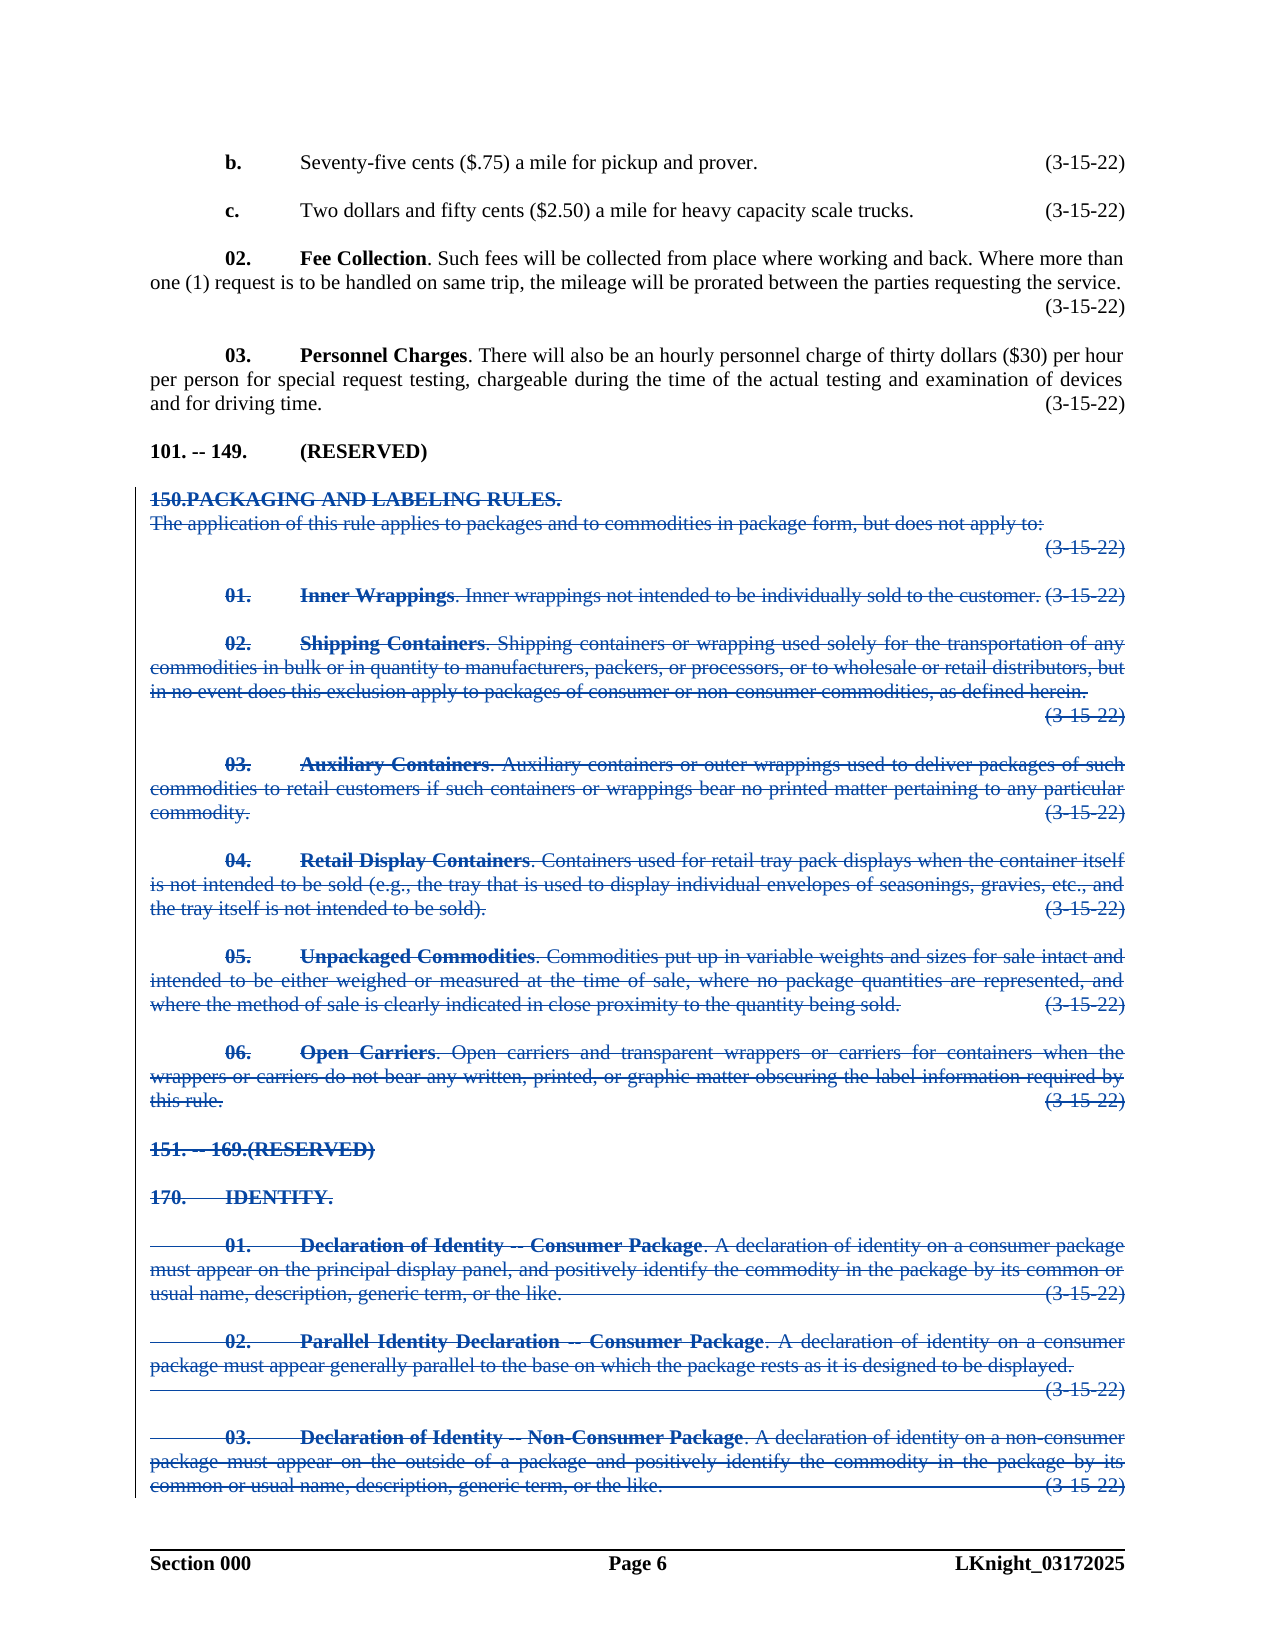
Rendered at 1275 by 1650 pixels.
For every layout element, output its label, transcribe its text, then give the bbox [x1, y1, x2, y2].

text b. Seventy-five cents ($.75) a mile for pickup and prover. (3-15-22) [150, 150, 1125, 174]
text 101. -- 149. (Reserved) [150, 439, 1125, 463]
text c. Two dollars and fifty cents ($2.50) a mile for heavy capacity scale trucks. (3-15-22) [150, 198, 1125, 222]
text (3-15-22) [150, 294, 1125, 318]
text 02. Fee Collection. Such fees will be collected from place where working and back. Where more than one (1) request is to be handled on same trip, the mileage will be prorated between the parties requesting the service. [150, 246, 1125, 294]
text 03. Personnel Charges. There will also be an hourly personnel charge of thirty dollars ($30) per hour per person for special request testing, chargeable during the time of the actual testing and examination of devices and for driving time. (3-15-22) [150, 342, 1125, 415]
